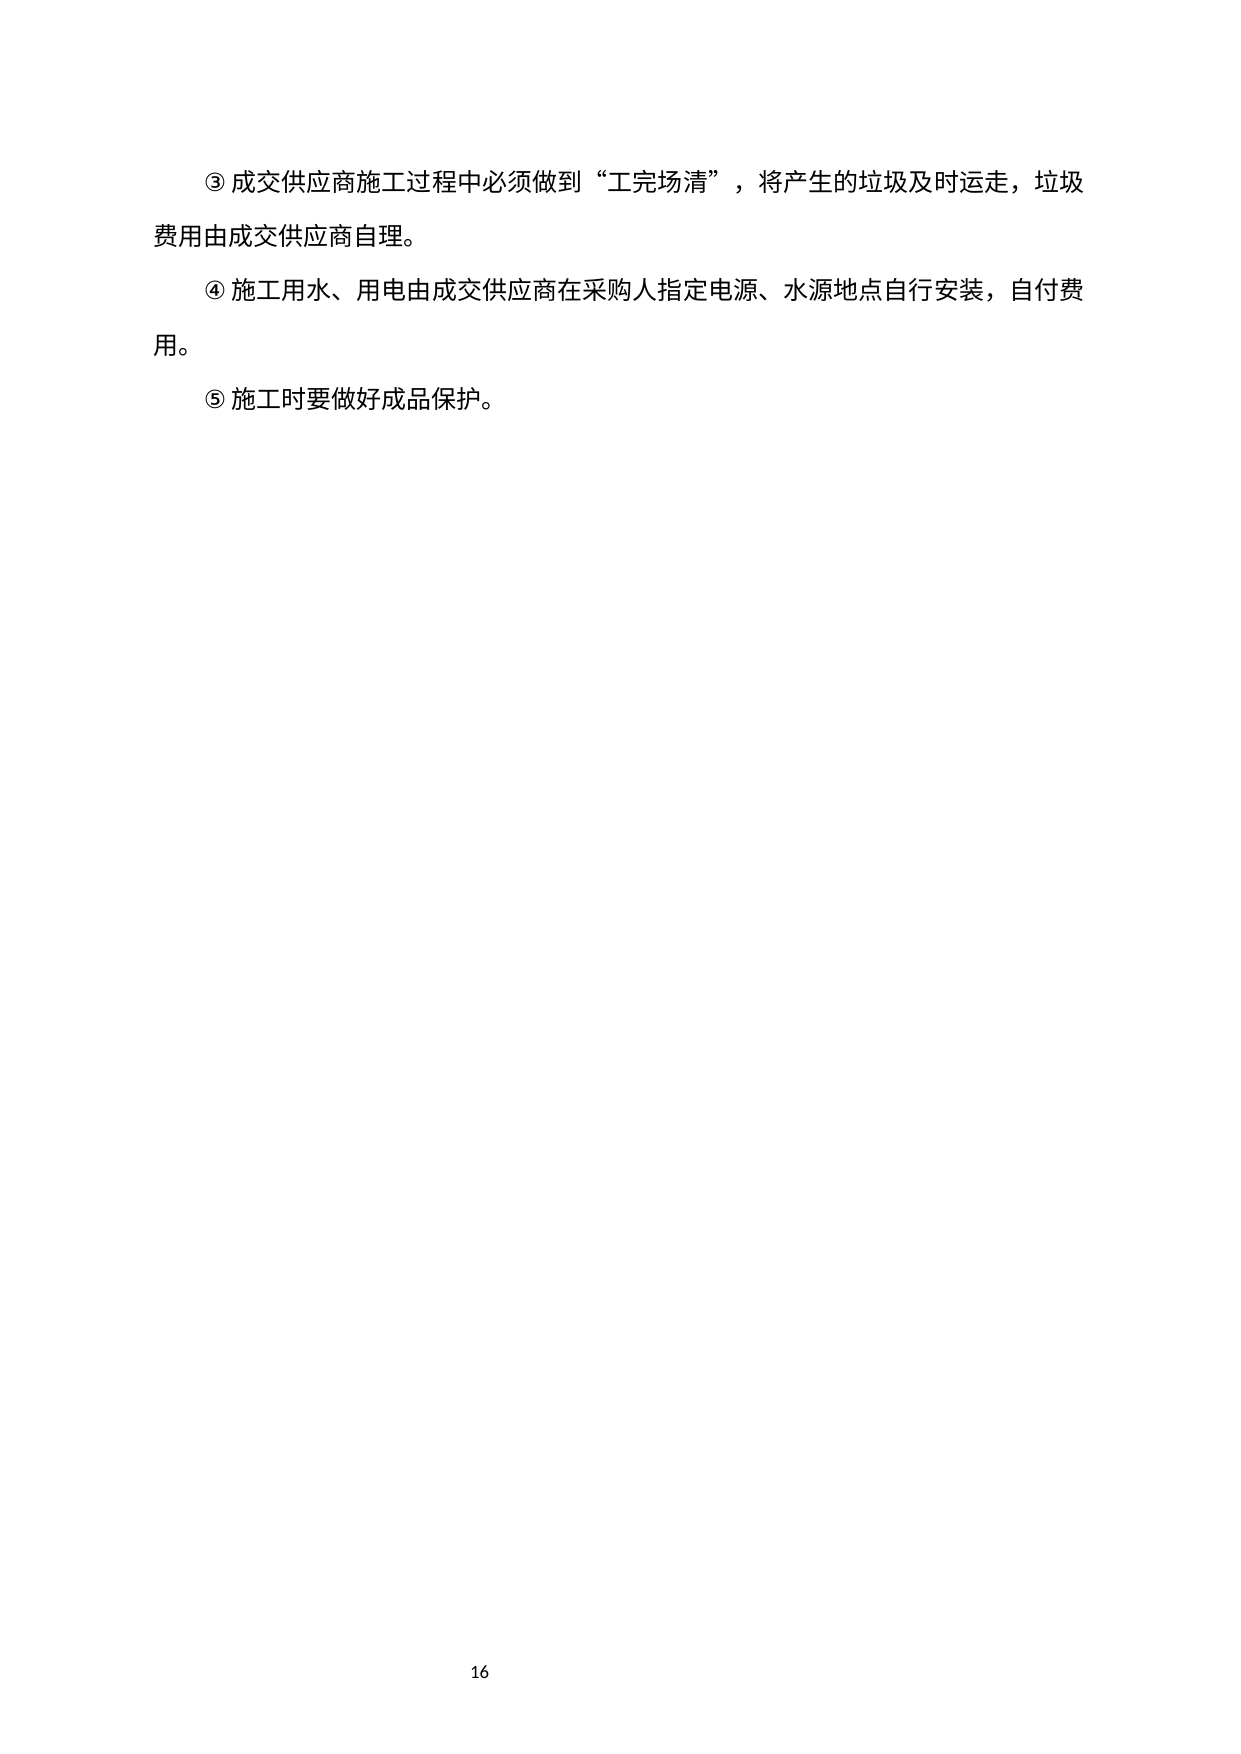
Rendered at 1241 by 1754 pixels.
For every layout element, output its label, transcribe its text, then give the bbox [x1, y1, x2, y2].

list ④施工用水、用电由成交供应商在采购人指定电源、水源地点自行安装，自付费用。 [153, 271, 1087, 361]
list ③成交供应商施工过程中必须做到“工完场清”，将产生的垃圾及时运走，垃圾费用由成交供应商自理。 [153, 162, 1087, 253]
list ⑤施工时要做好成品保护。 [153, 379, 1087, 416]
